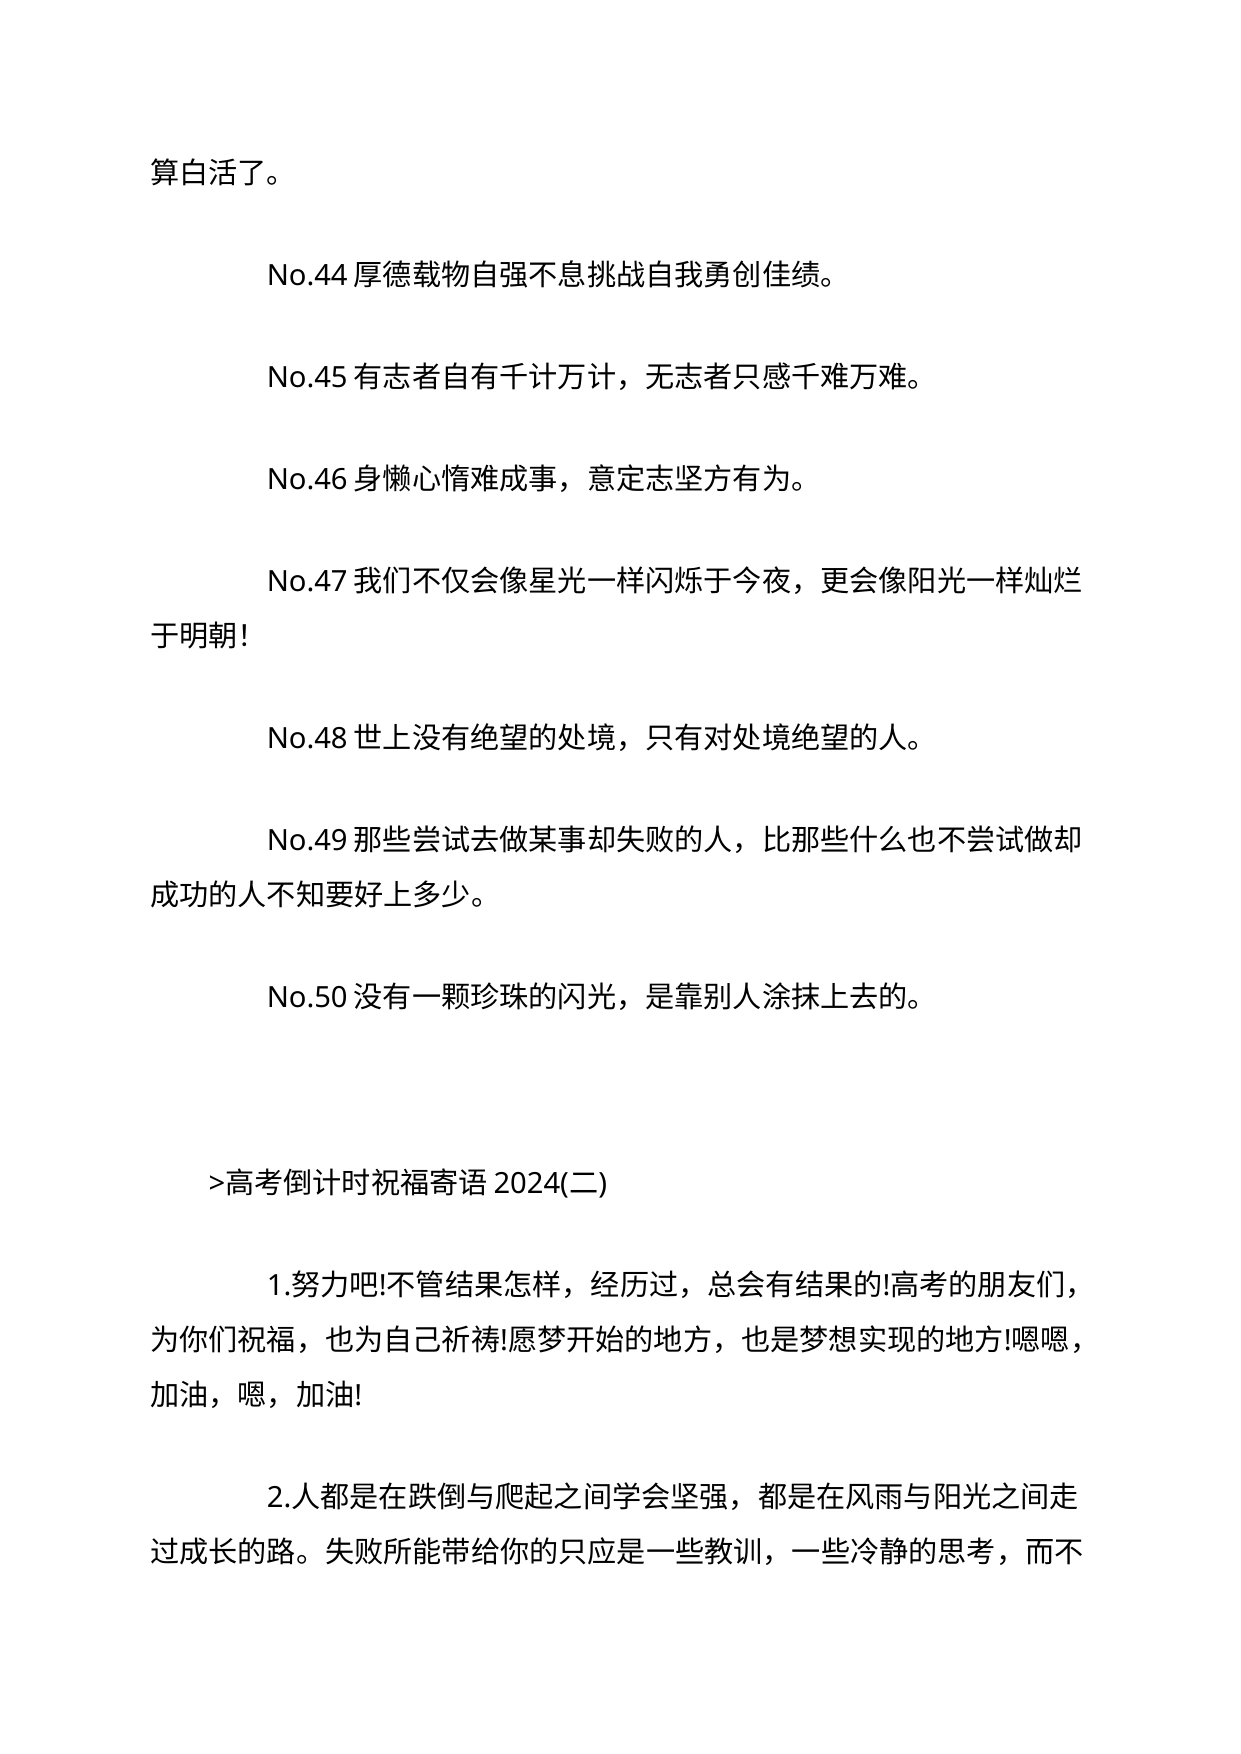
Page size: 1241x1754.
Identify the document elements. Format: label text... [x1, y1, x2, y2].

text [150, 1473, 1090, 1571]
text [150, 150, 1090, 192]
text No.50没有一颗珍珠的闪光，是靠别人涂抹上去的。 [150, 973, 1090, 1016]
text No.48世上没有绝望的处境，只有对处境绝望的人。 [150, 714, 1090, 757]
text No.45有志者自有千计万计，无志者只感千难万难。 [150, 354, 1090, 396]
text No.44厚德载物自强不息挑战自我勇创佳绩。 [150, 252, 1090, 294]
text No.47我们不仅会像星光一样闪烁于今夜，更会像阳光一样灿烂于明朝！ [150, 558, 1090, 655]
text No.49那些尝试去做某事却失败的人，比那些什么也不尝试做却成功的人不知要好上多少。 [150, 816, 1090, 914]
text No.46身懒心惰难成事，意定志坚方有为。 [150, 456, 1090, 498]
text >高考倒计时祝福寄语2024(二) [150, 1159, 1090, 1202]
text 1.努力吧!不管结果怎样，经历过，总会有结果的!高考的朋友们，为你们祝福，也为自己祈祷!愿梦开始的地方，也是梦想实现的地方!嗯嗯，加油，嗯，加油! [150, 1261, 1090, 1414]
